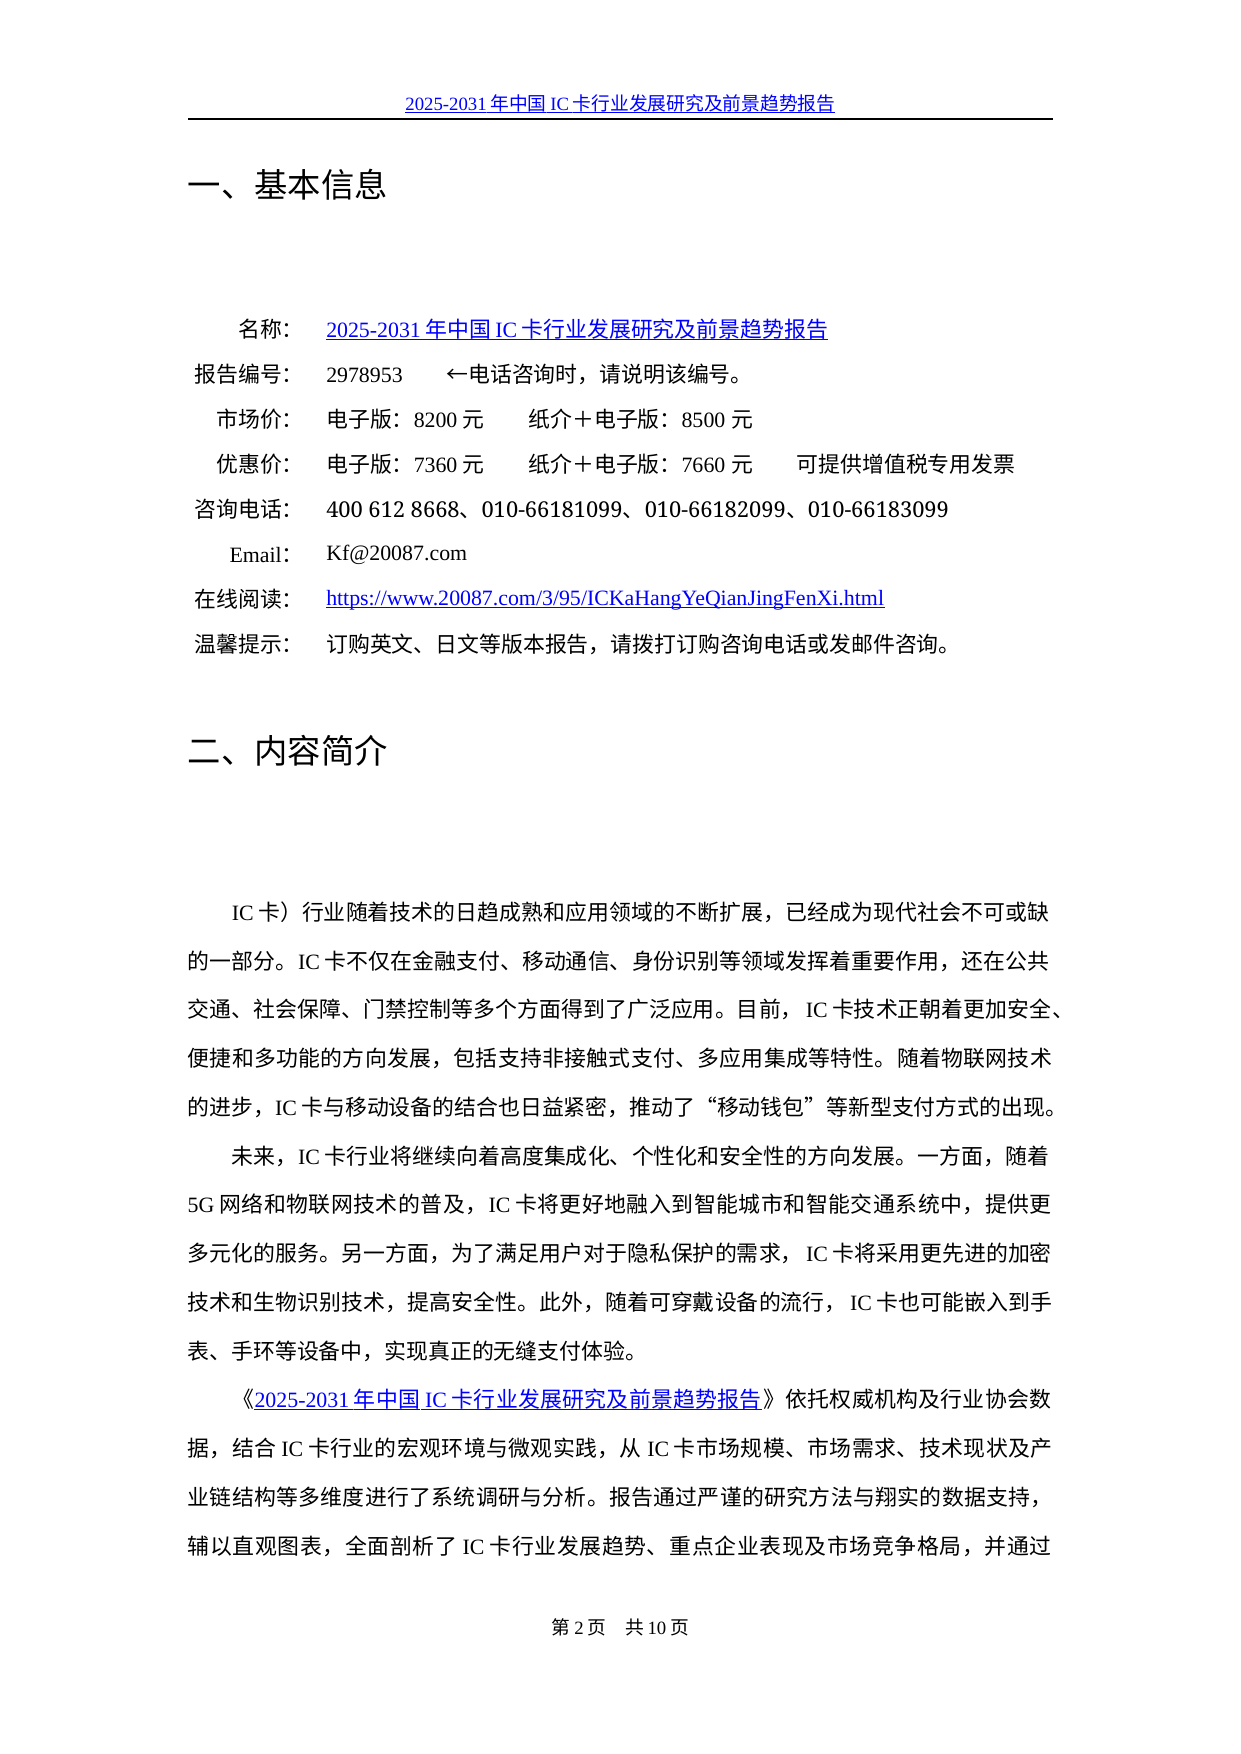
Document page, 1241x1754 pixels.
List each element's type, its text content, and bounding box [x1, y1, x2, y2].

table_header 名称： [167, 312, 315, 357]
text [187, 894, 1053, 1561]
table_cell 咨询电话： [167, 492, 315, 537]
table_cell [315, 582, 1073, 627]
table_cell 400 612 8668、010-66181099、010-66182099、010-66183099 [315, 492, 1073, 537]
table_cell 在线阅读： [167, 582, 315, 627]
title 二、内容简介 [187, 717, 1053, 782]
table_cell 温馨提示： [167, 627, 315, 672]
table_cell 优惠价： [167, 447, 315, 492]
table_cell 订购英文、日文等版本报告，请拨打订购咨询电话或发邮件咨询。 [315, 627, 1073, 672]
table_cell 电子版：7360 元 纸介＋电子版：7660 元 可提供增值税专用发票 [315, 447, 1073, 492]
table_cell Kf@20087.com [315, 537, 1073, 582]
table_cell 2978953 ←电话咨询时，请说明该编号。 [315, 357, 1073, 402]
title 一、基本信息 [187, 150, 1053, 215]
table_cell 报告编号： [167, 357, 315, 402]
table_header 2025-2031年中国IC卡行业发展研究及前景趋势报告 [315, 312, 1073, 357]
table_cell 电子版：8200 元 纸介＋电子版：8500 元 [315, 402, 1073, 447]
table_cell Email： [167, 537, 315, 582]
table_cell 市场价： [167, 402, 315, 447]
